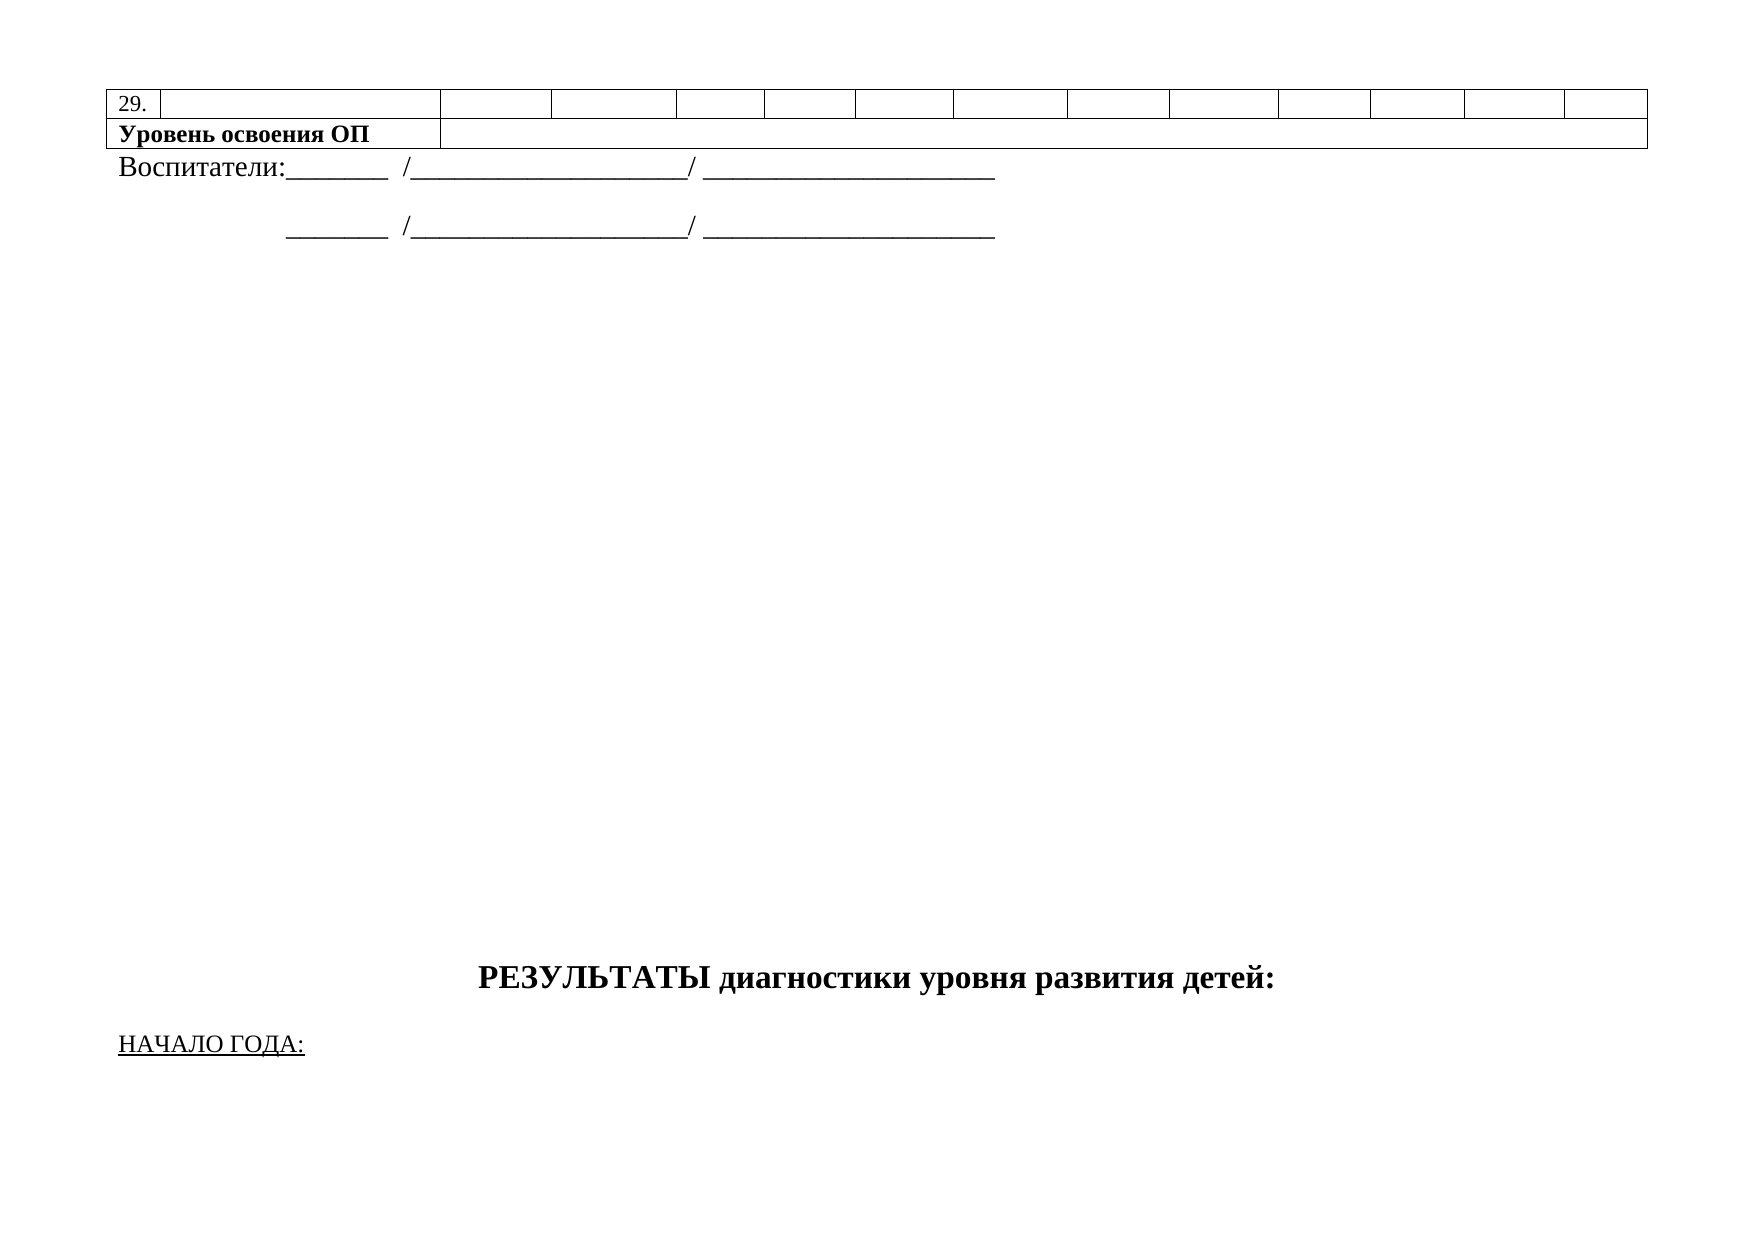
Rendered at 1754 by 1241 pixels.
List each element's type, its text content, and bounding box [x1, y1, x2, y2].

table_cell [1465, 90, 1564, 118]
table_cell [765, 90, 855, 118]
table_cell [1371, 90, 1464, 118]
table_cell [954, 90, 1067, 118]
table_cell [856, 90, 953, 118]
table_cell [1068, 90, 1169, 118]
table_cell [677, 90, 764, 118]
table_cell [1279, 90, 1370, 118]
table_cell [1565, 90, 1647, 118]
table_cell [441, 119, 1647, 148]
text Воспитатели:_______ /___________________/ ____________________ [118, 149, 1636, 183]
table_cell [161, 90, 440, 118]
text НАЧАЛО ГОДА: [118, 1029, 1636, 1058]
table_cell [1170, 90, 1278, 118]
text РЕЗУЛЬТАТЫ диагностики уровня развития детей: [118, 957, 1636, 996]
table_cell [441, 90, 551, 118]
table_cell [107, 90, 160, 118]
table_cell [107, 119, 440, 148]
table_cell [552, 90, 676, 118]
text _______ /___________________/ ____________________ [118, 208, 1636, 242]
